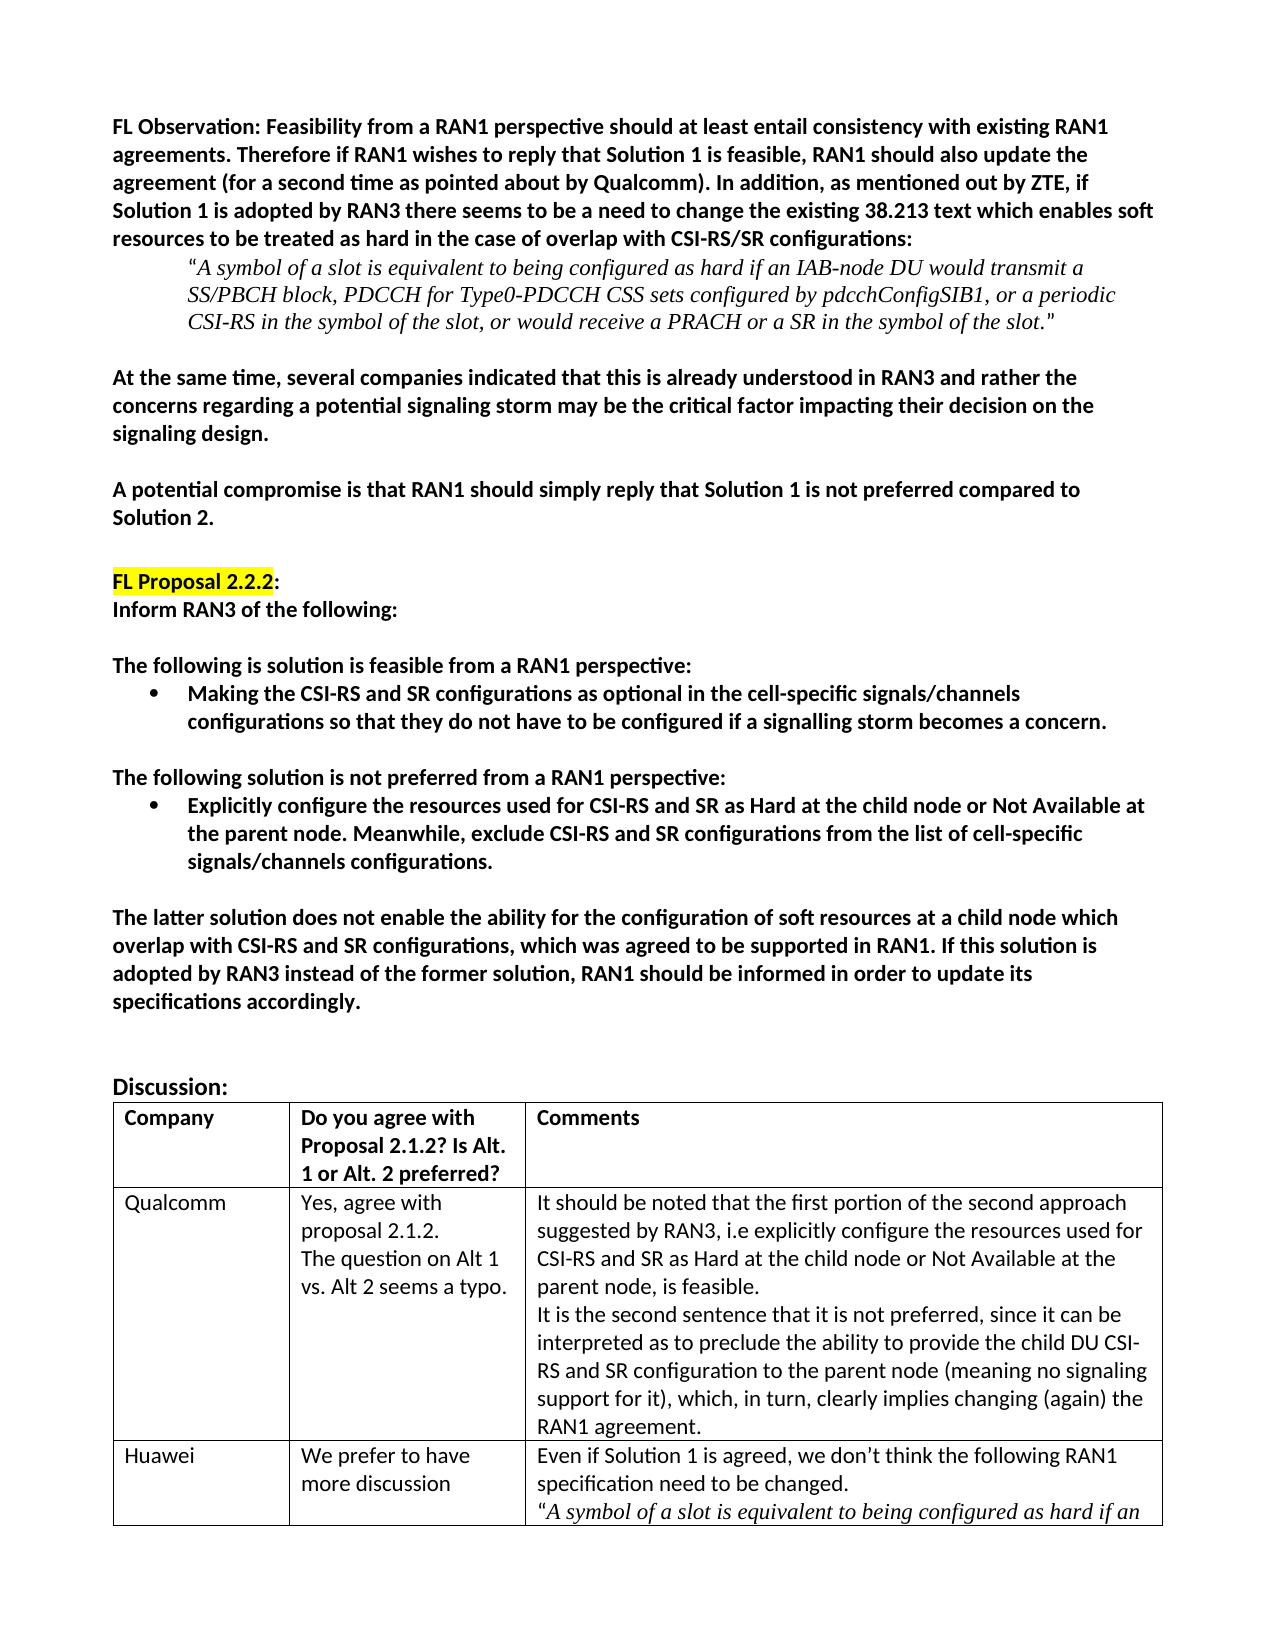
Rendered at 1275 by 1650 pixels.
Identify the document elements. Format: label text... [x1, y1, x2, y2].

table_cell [290, 1441, 525, 1525]
table_cell Huawei [114, 1441, 289, 1525]
table_header Company [114, 1103, 289, 1187]
text A potential compromise is that RAN1 should simply reply that Solution 1 is not preferred compared to Solution 2. [112, 475, 1162, 531]
list The latter solution does not enable the ability for the configuration of soft resources at a child node which overlap with CSI-RS and SR configurations, which was agreed to be supported in RAN1. If this solution is adopted by RAN3 instead of the former solution, RAN1 should be informed in order to update its specifications accordingly. [112, 903, 1162, 1015]
table_cell It should be noted that the first portion of the second approach suggested by RAN3, i.e explicitly configure the resources used for CSI-RS and SR as Hard at the child node or Not Available at the parent node, is feasible. It is the second sentence that it is not preferred, since it can be interpreted as to preclude the ability to provide the child DU CSI-RS and SR configuration to the parent node (meaning no signaling support for it), which, in turn, clearly implies changing (again) the RAN1 agreement. [526, 1188, 1162, 1440]
list Inform RAN3 of the following: [112, 595, 1162, 623]
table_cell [526, 1441, 1162, 1525]
table_cell Qualcomm [114, 1188, 289, 1440]
list Explicitly configure the resources used for CSI-RS and SR as Hard at the child node or Not Available at the parent node. Meanwhile, exclude CSI-RS and SR configurations from the list of cell-specific signals/channels configurations. [150, 791, 1162, 875]
list The following solution is not preferred from a RAN1 perspective: [112, 763, 1162, 791]
table_cell Yes, agree with proposal 2.1.2. The question on Alt 1 vs. Alt 2 seems a typo. [290, 1188, 525, 1440]
list Making the CSI-RS and SR configurations as optional in the cell-specific signals/channels configurations so that they do not have to be configured if a signalling storm becomes a concern. [150, 679, 1162, 735]
list The following is solution is feasible from a RAN1 perspective: [112, 651, 1162, 679]
text “A symbol of a slot is equivalent to being configured as hard if an IAB-node DU would transmit a SS/PBCH block, PDCCH for Type0-PDCCH CSS sets configured by pdcchConfigSIB1, or a periodic CSI-RS in the symbol of the slot, or would receive a PRACH or a SR in the symbol of the slot.” [187, 253, 1162, 335]
list FL Proposal 2.2.2: [273, 567, 1162, 595]
text Discussion: [112, 1071, 1162, 1102]
text FL Observation: Feasibility from a RAN1 perspective should at least entail consistency with existing RAN1 agreements. Therefore if RAN1 wishes to reply that Solution 1 is feasible, RAN1 should also update the agreement (for a second time as pointed about by Qualcomm). In addition, as mentioned out by ZTE, if Solution 1 is adopted by RAN3 there seems to be a need to change the existing 38.213 text which enables soft resources to be treated as hard in the case of overlap with CSI-RS/SR configurations: [112, 112, 1162, 253]
table_header Do you agree with Proposal 2.1.2? Is Alt. 1 or Alt. 2 preferred? [290, 1103, 525, 1187]
table_header Comments [526, 1103, 1162, 1187]
text At the same time, several companies indicated that this is already understood in RAN3 and rather the concerns regarding a potential signaling storm may be the critical factor impacting their decision on the signaling design. [112, 363, 1162, 447]
